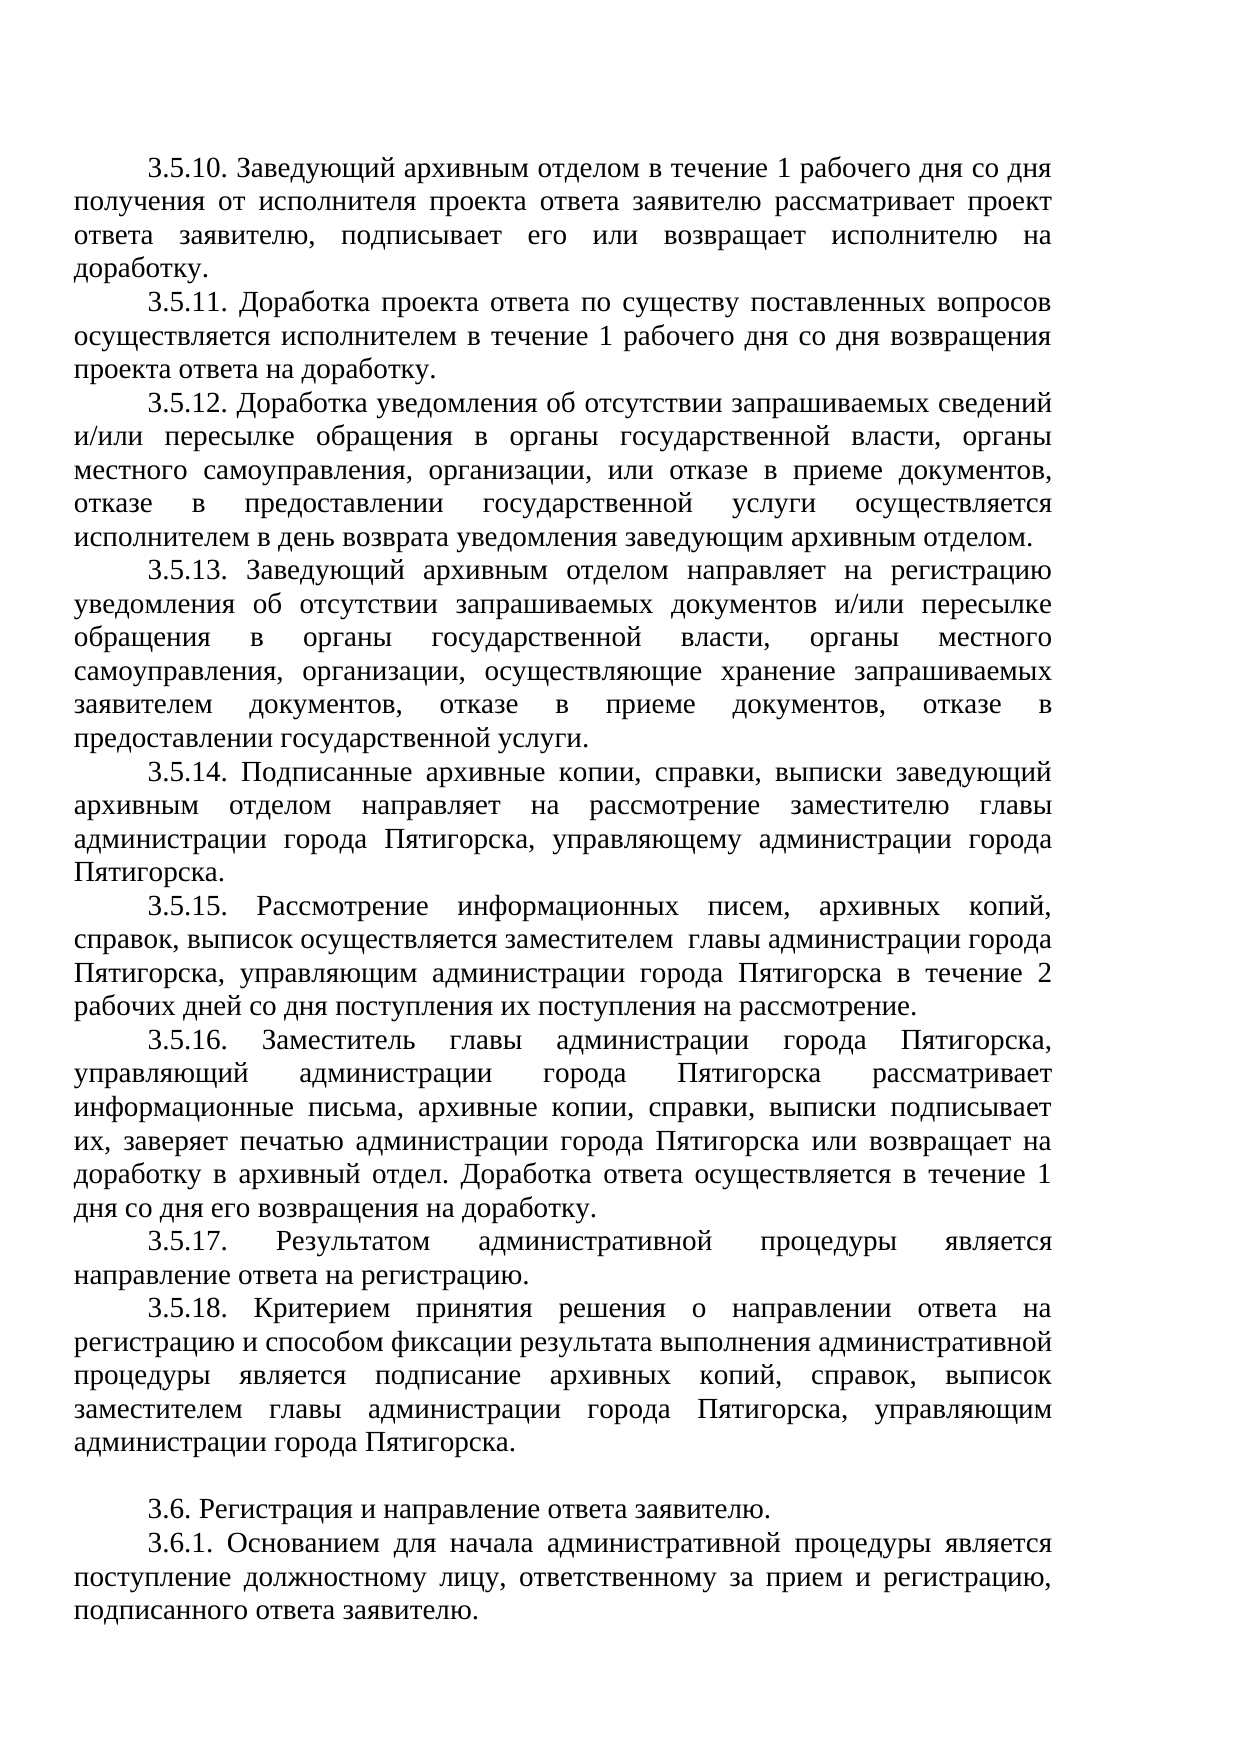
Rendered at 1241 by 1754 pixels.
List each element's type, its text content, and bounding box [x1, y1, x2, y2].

text 3.6. Регистрация и направление ответа заявителю. [74, 1492, 1053, 1525]
text 3.5.16. Заместитель главы администрации города Пятигорска, управляющий администрации города Пятигорска рассматривает информационные письма, архивные копии, справки, выписки подписывает их, заверяет печатью администрации города Пятигорска или возвращает на доработку в архивный отдел. Доработка ответа осуществляется в течение 1 дня со дня его возвращения на доработку. [74, 1022, 1053, 1223]
text 3.5.17. Результатом административной процедуры является направление ответа на регистрацию. [74, 1223, 1053, 1290]
text 3.5.10. Заведующий архивным отделом в течение 1 рабочего дня со дня получения от исполнителя проекта ответа заявителю рассматривает проект ответа заявителю, подписывает его или возвращает исполнителю на доработку. [74, 150, 1053, 284]
text 3.5.13. Заведующий архивным отделом направляет на регистрацию уведомления об отсутствии запрашиваемых документов и/или пересылке обращения в органы государственной власти, органы местного самоуправления, организации, осуществляющие хранение запрашиваемых заявителем документов, отказе в приеме документов, отказе в предоставлении государственной услуги. [74, 552, 1053, 754]
text 3.5.11. Доработка проекта ответа по существу поставленных вопросов осуществляется исполнителем в течение 1 рабочего дня со дня возвращения проекта ответа на доработку. [74, 284, 1053, 385]
text 3.6.1. Основанием для начала административной процедуры является поступление должностному лицу, ответственному за прием и регистрацию, подписанного ответа заявителю. [74, 1525, 1053, 1626]
text 3.5.12. Доработка уведомления об отсутствии запрашиваемых сведений и/или пересылке обращения в органы государственной власти, органы местного самоуправления, организации, или отказе в приеме документов, отказе в предоставлении государственной услуги осуществляется исполнителем в день возврата уведомления заведующим архивным отделом. [74, 385, 1053, 552]
text 3.5.14. Подписанные архивные копии, справки, выписки заведующий архивным отделом направляет на рассмотрение заместителю главы администрации города Пятигорска, управляющему администрации города Пятигорска. [74, 754, 1053, 888]
text 3.5.15. Рассмотрение информационных писем, архивных копий, справок, выписок осуществляется заместителем главы администрации города Пятигорска, управляющим администрации города Пятигорска в течение 2 рабочих дней со дня поступления их поступления на рассмотрение. [74, 888, 1053, 1022]
text 3.5.18. Критерием принятия решения о направлении ответа на регистрацию и способом фиксации результата выполнения административной процедуры является подписание архивных копий, справок, выписок заместителем главы администрации города Пятигорска, управляющим администрации города Пятигорска. [74, 1290, 1053, 1458]
